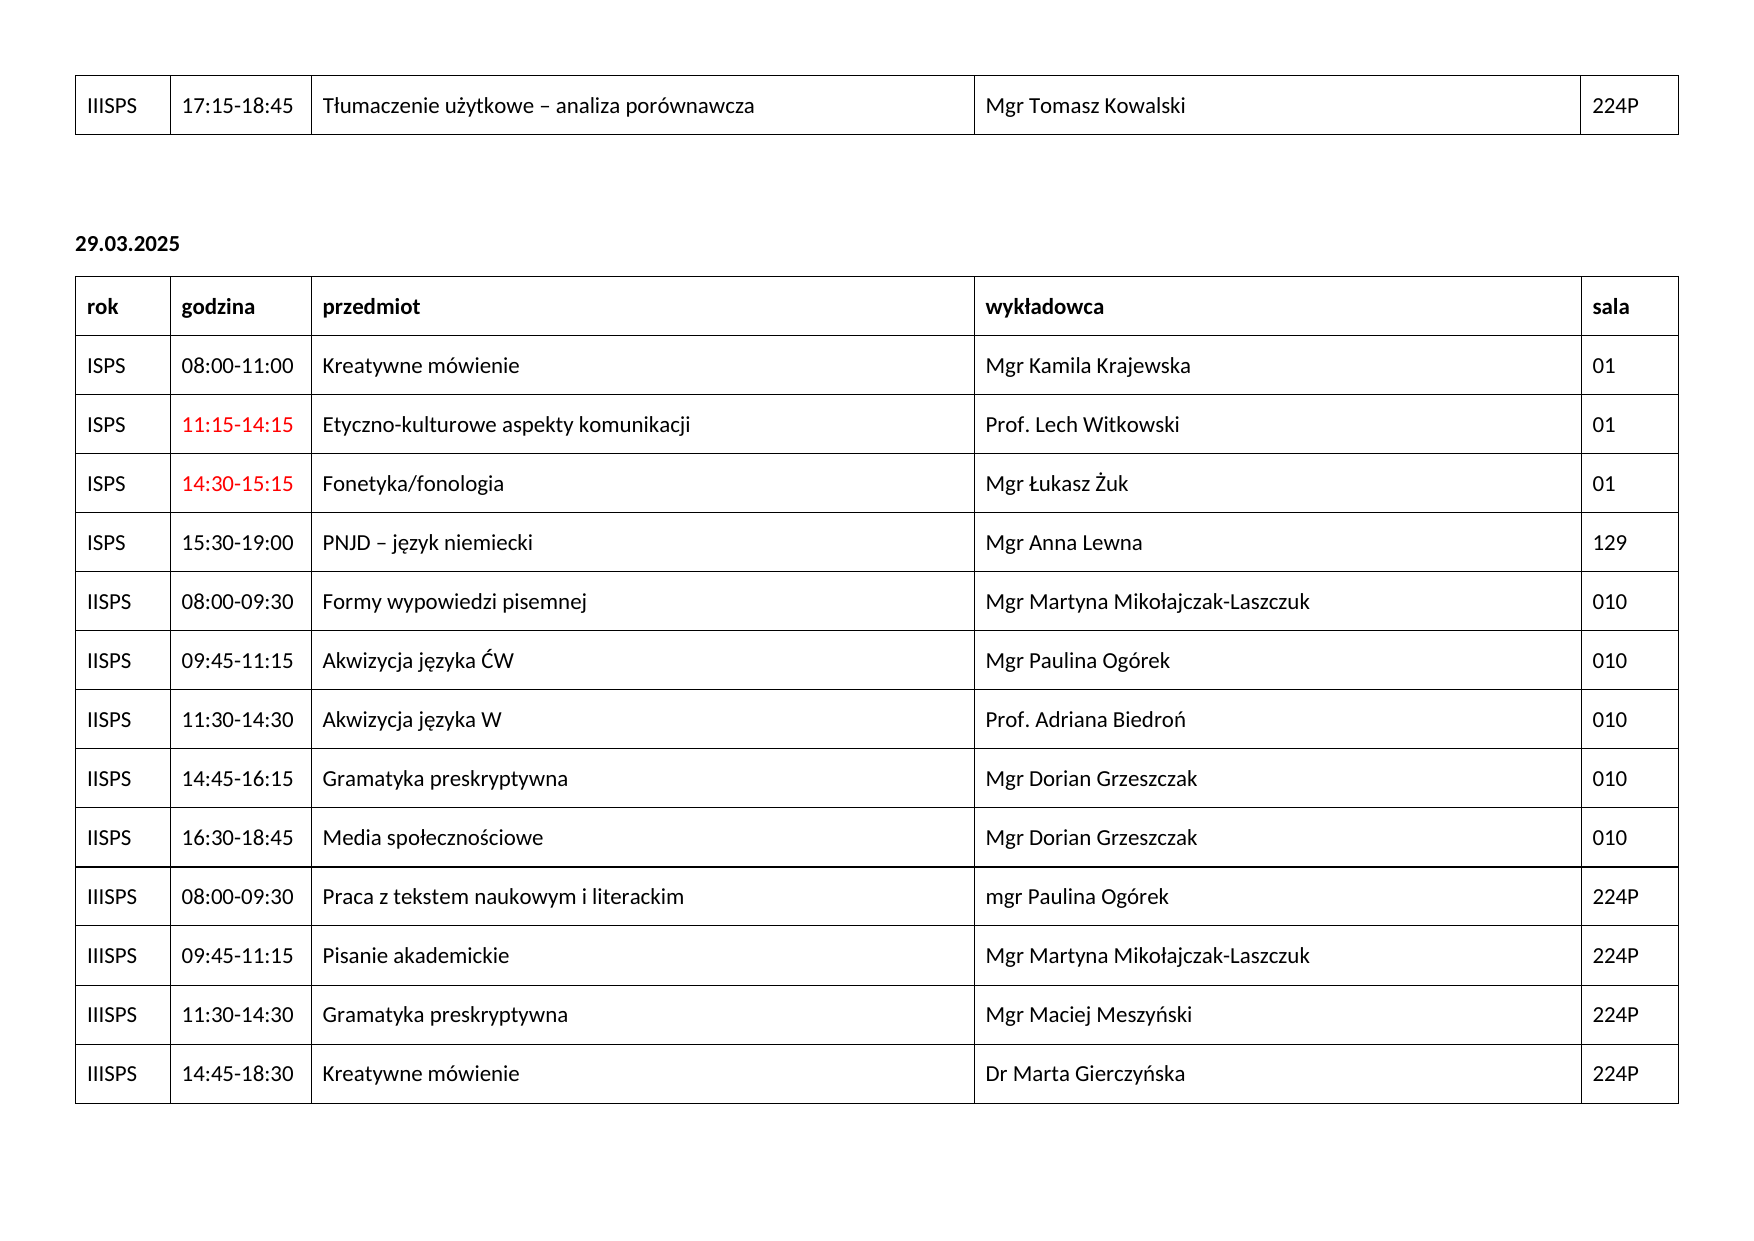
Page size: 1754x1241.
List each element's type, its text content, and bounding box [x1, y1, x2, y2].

table_cell 08:00-09:30 [171, 868, 311, 925]
table_cell Akwizycja języka W [312, 690, 974, 748]
table_cell 14:30-15:15 [171, 454, 311, 512]
table_cell IISPS [76, 808, 170, 866]
table_cell 01 [1582, 336, 1678, 394]
table_cell ISPS [76, 395, 170, 453]
table_cell mgr Paulina Ogórek [975, 868, 1581, 925]
table_cell Formy wypowiedzi pisemnej [312, 572, 974, 630]
table_cell 16:30-18:45 [171, 808, 311, 866]
table_cell 224P [1582, 926, 1678, 984]
table_header sala [1582, 277, 1678, 335]
table_cell 224P [1581, 76, 1678, 134]
table_cell 17:15-18:45 [171, 76, 311, 134]
table_cell 010 [1582, 572, 1678, 630]
table_cell IIISPS [76, 76, 170, 134]
table_cell 08:00-09:30 [171, 572, 311, 630]
table_cell Mgr Dorian Grzeszczak [975, 808, 1581, 866]
table_cell Prof. Adriana Biedroń [975, 690, 1581, 748]
table_cell IISPS [76, 572, 170, 630]
table_cell ISPS [76, 454, 170, 512]
table_cell Mgr Maciej Meszyński [975, 986, 1581, 1043]
table_cell Mgr Martyna Mikołajczak-Laszczuk [975, 572, 1581, 630]
table_header przedmiot [312, 277, 974, 335]
table_cell IIISPS [76, 926, 170, 984]
table_cell IISPS [76, 631, 170, 689]
table_cell 010 [1582, 808, 1678, 866]
table_cell PNJD – język niemiecki [312, 513, 974, 571]
table_cell 010 [1582, 631, 1678, 689]
table_cell 15:30-19:00 [171, 513, 311, 571]
table_cell 010 [1582, 690, 1678, 748]
table_cell 09:45-11:15 [171, 926, 311, 984]
table_cell Etyczno-kulturowe aspekty komunikacji [312, 395, 974, 453]
table_cell ISPS [76, 513, 170, 571]
table_cell 01 [1582, 395, 1678, 453]
table_cell Mgr Martyna Mikołajczak-Laszczuk [975, 926, 1581, 984]
table_cell Mgr Łukasz Żuk [975, 454, 1581, 512]
table_cell 224P [1582, 1045, 1678, 1103]
table_cell Mgr Tomasz Kowalski [975, 76, 1580, 134]
table_cell Akwizycja języka ĆW [312, 631, 974, 689]
table_cell Media społecznościowe [312, 808, 974, 866]
table_cell 09:45-11:15 [171, 631, 311, 689]
table_cell IIISPS [76, 1045, 170, 1103]
table_cell 14:45-16:15 [171, 749, 311, 807]
table_cell Mgr Paulina Ogórek [975, 631, 1581, 689]
table_cell Mgr Dorian Grzeszczak [975, 749, 1581, 807]
table_cell 11:30-14:30 [171, 986, 311, 1043]
table_cell 129 [1582, 513, 1678, 571]
table_cell Pisanie akademickie [312, 926, 974, 984]
table_cell IIISPS [76, 868, 170, 925]
table_cell IIISPS [76, 986, 170, 1043]
table_cell Gramatyka preskryptywna [312, 749, 974, 807]
table_cell Gramatyka preskryptywna [312, 986, 974, 1043]
table_cell IISPS [76, 749, 170, 807]
table_cell 224P [1582, 986, 1678, 1043]
table_cell 14:45-18:30 [171, 1045, 311, 1103]
table_header wykładowca [975, 277, 1581, 335]
table_cell Mgr Anna Lewna [975, 513, 1581, 571]
text 29.03.2025 [75, 229, 1679, 257]
table_cell 01 [1582, 454, 1678, 512]
table_header rok [76, 277, 170, 335]
table_cell 11:15-14:15 [171, 395, 311, 453]
table_cell Dr Marta Gierczyńska [975, 1045, 1581, 1103]
table_cell ISPS [76, 336, 170, 394]
table_cell Fonetyka/fonologia [312, 454, 974, 512]
table_cell IISPS [76, 690, 170, 748]
table_cell Prof. Lech Witkowski [975, 395, 1581, 453]
table_cell 11:30-14:30 [171, 690, 311, 748]
table_header godzina [171, 277, 311, 335]
table_cell 224P [1582, 868, 1678, 925]
table_cell Kreatywne mówienie [312, 1045, 974, 1103]
table_cell Kreatywne mówienie [312, 336, 974, 394]
table_cell 08:00-11:00 [171, 336, 311, 394]
table_cell 010 [1582, 749, 1678, 807]
table_cell Praca z tekstem naukowym i literackim [312, 868, 974, 925]
table_cell Mgr Kamila Krajewska [975, 336, 1581, 394]
table_cell Tłumaczenie użytkowe – analiza porównawcza [312, 76, 974, 134]
